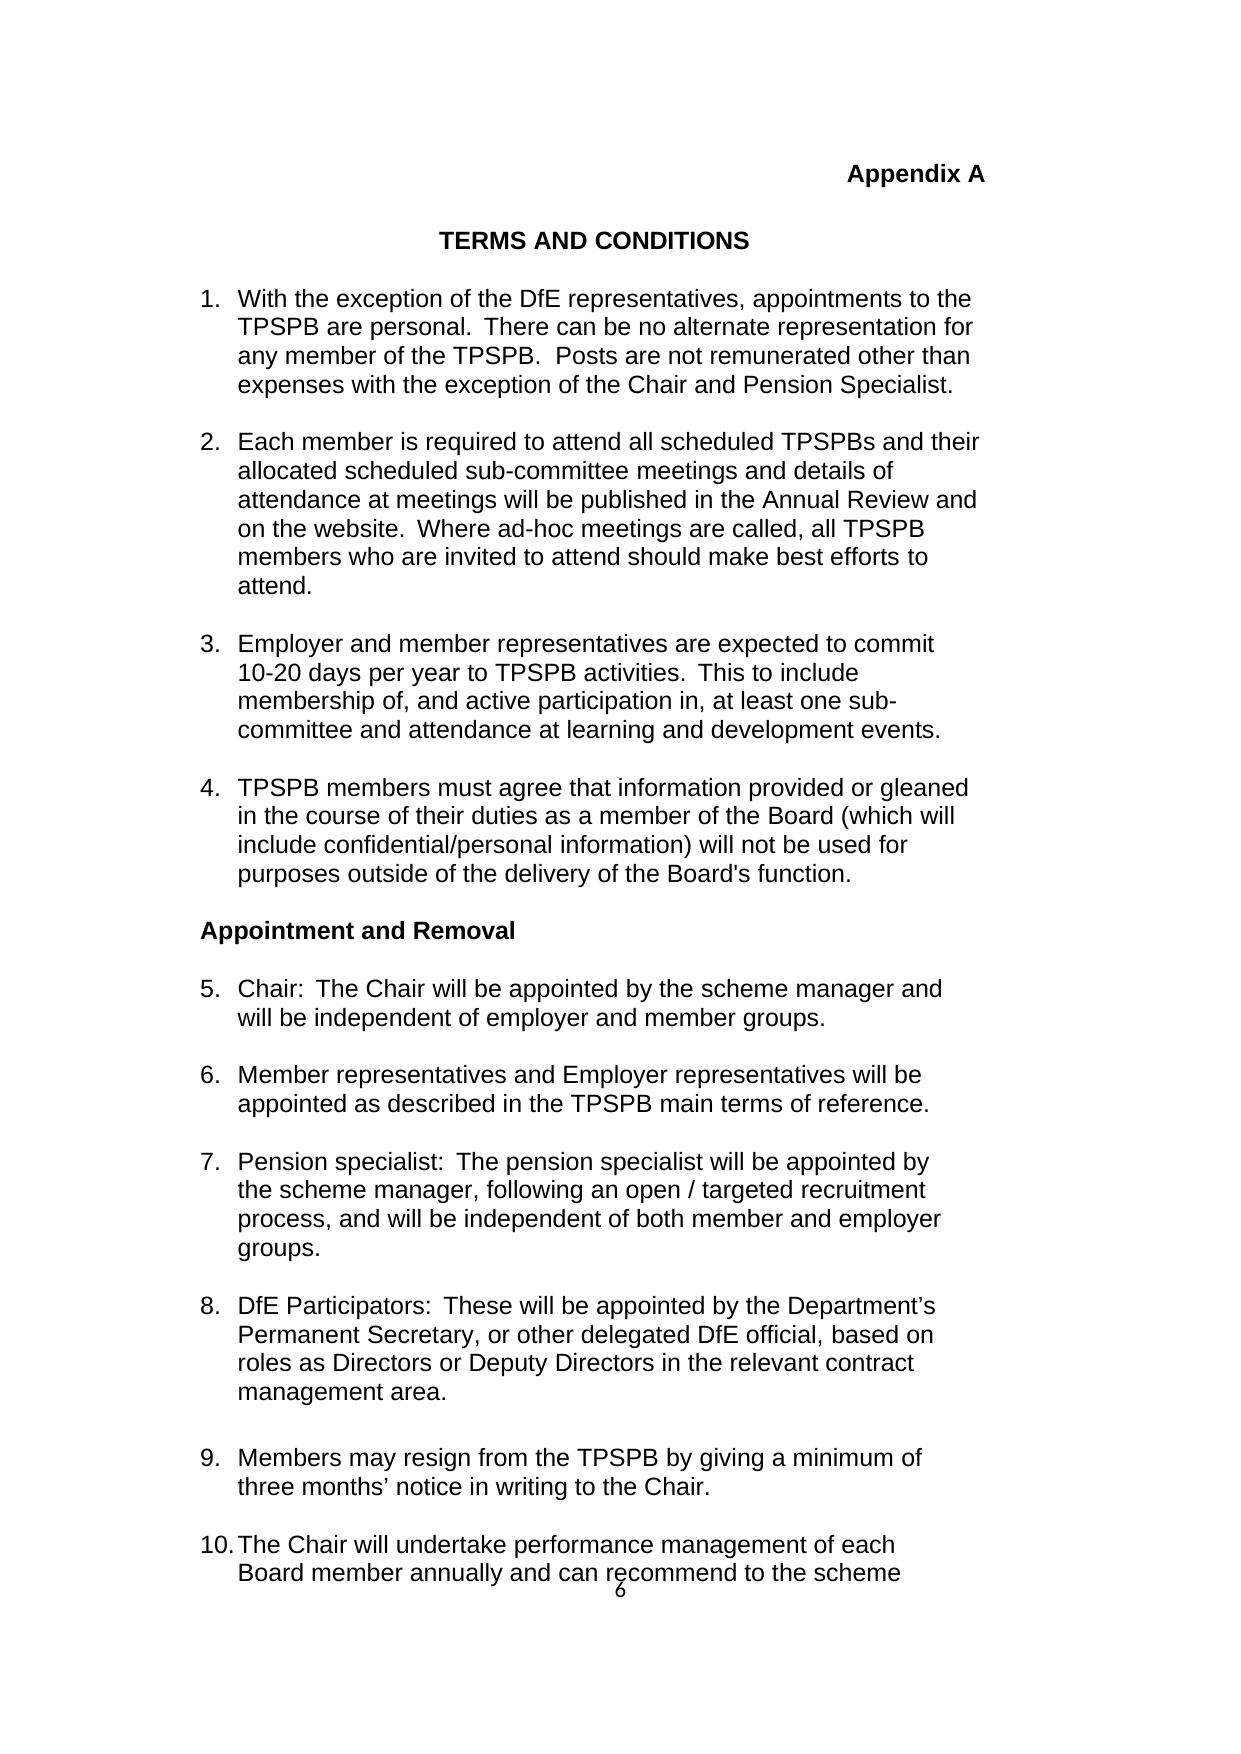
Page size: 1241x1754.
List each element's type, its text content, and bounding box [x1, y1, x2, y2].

list TPSPB members must agree that information provided or gleaned in the course of their duties as a member of the Board (which will include confidential/personal information) will not be used for purposes outside of the delivery of the Board's function. [200, 772, 977, 887]
list Member representatives and Employer representatives will be appointed as described in the TPSPB main terms of reference. [200, 1060, 979, 1118]
list With the exception of the DfE representatives, appointments to the TPSPB are personal. There can be no alternate representation for any member of the TPSPB. Posts are not remunerated other than expenses with the exception of the Chair and Pension Specialist. [200, 284, 981, 399]
subtitle Appointment and Removal [200, 916, 1090, 945]
list Each member is required to attend all scheduled TPSPBs and their allocated scheduled sub-committee meetings and details of attendance at meetings will be published in the Annual Review and on the website. Where ad-hoc meetings are called, all TPSPB members who are invited to attend should make best efforts to attend. [200, 427, 981, 600]
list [200, 1530, 956, 1587]
list DfE Participators: These will be appointed by the Department’s Permanent Secretary, or other delegated DfE official, based on roles as Directors or Deputy Directors in the relevant contract management area. [200, 1291, 966, 1406]
text TERMS AND CONDITIONS [439, 226, 1090, 255]
subtitle Appendix A [150, 158, 986, 187]
list Members may resign from the TPSPB by giving a minimum of three months’ notice in writing to the Chair. [200, 1443, 943, 1500]
list Pension specialist: The pension specialist will be appointed by the scheme manager, following an open / targeted recruitment process, and will be independent of both member and employer groups. [200, 1146, 944, 1261]
list Chair: The Chair will be appointed by the scheme manager and will be independent of employer and member groups. [200, 974, 952, 1031]
list Employer and member representatives are expected to commit 10-20 days per year to TPSPB activities. This to include membership of, and active participation in, at least one sub-committee and attendance at learning and development events. [200, 629, 977, 744]
